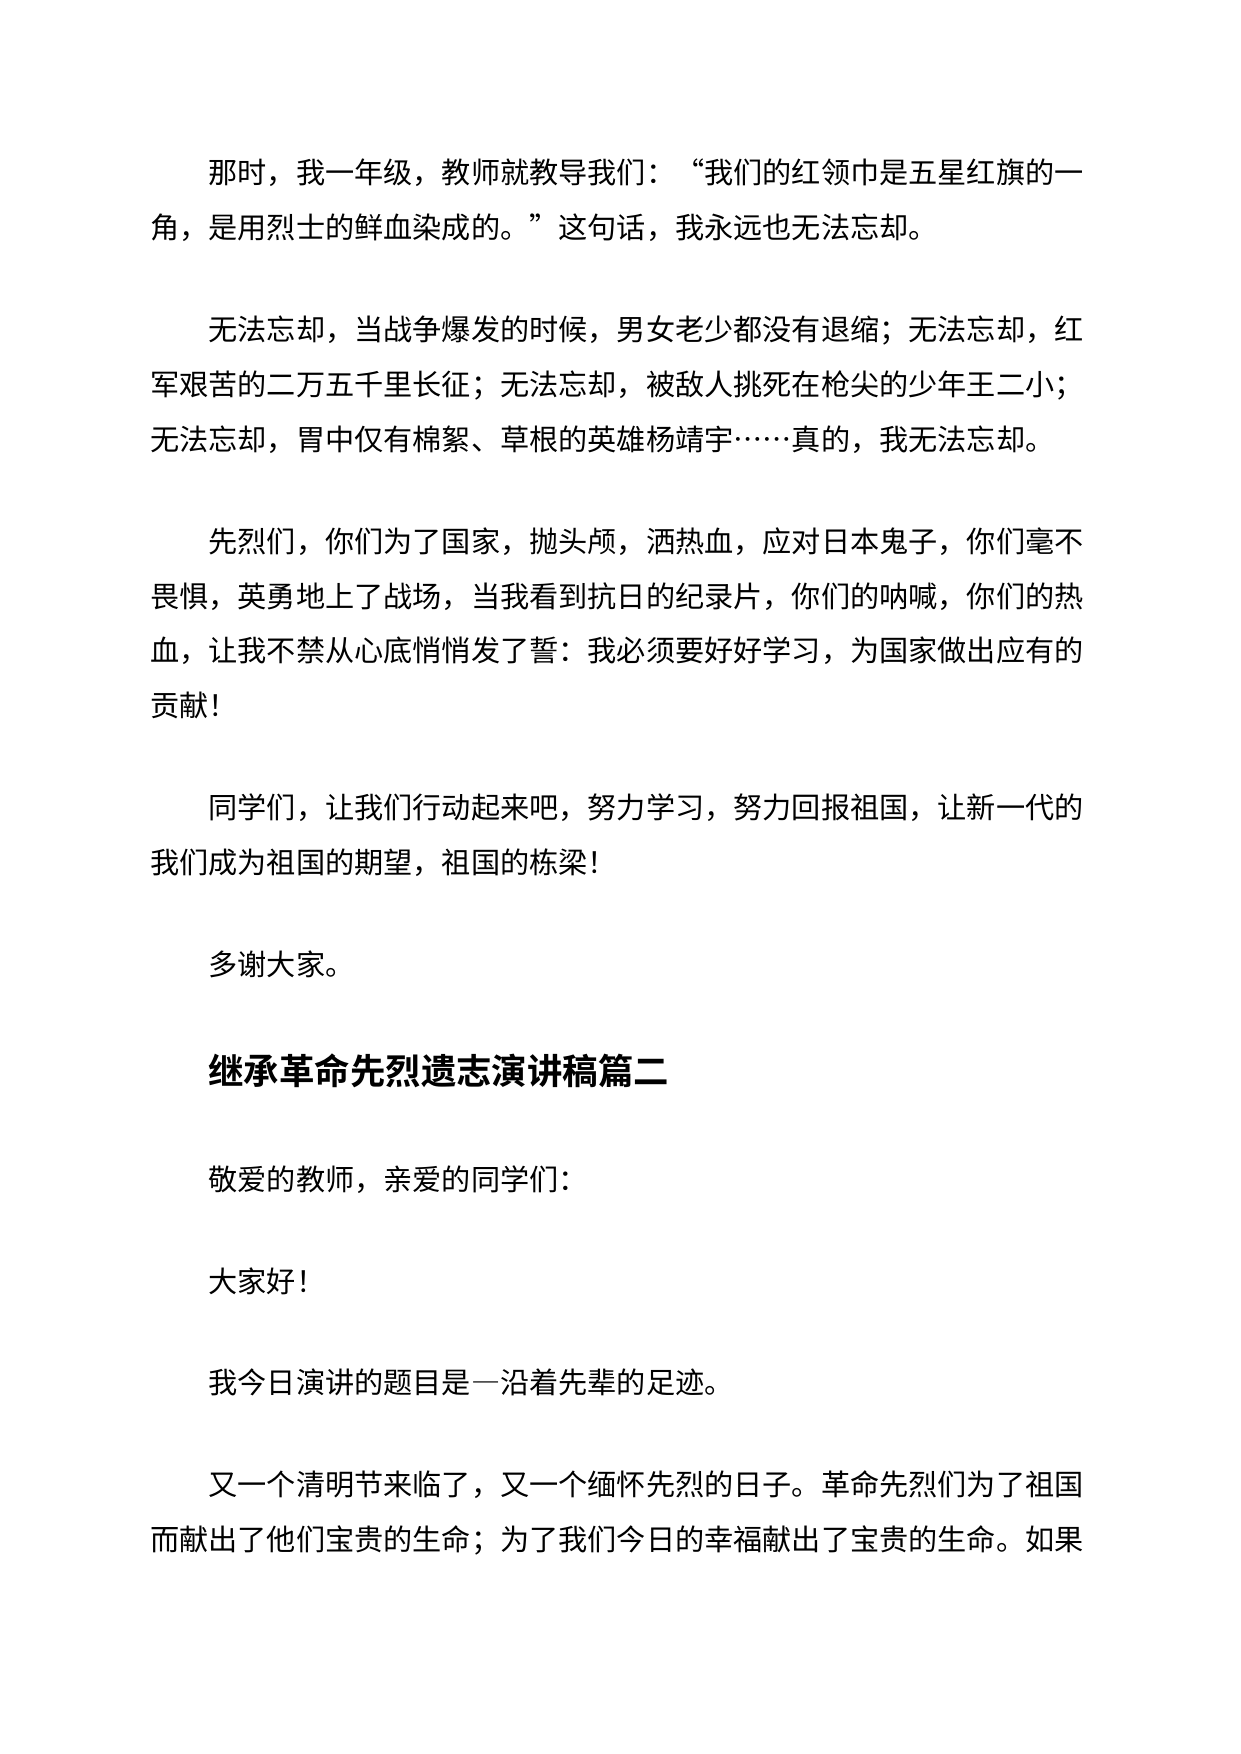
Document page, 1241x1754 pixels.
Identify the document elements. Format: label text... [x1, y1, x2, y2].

text 大家好！ [150, 1258, 1090, 1301]
text 先烈们，你们为了国家，抛头颅，洒热血，应对日本鬼子，你们毫不畏惧，英勇地上了战场，当我看到抗日的纪录片，你们的呐喊，你们的热血，让我不禁从心底悄悄发了誓：我必须要好好学习，为国家做出应有的贡献！ [150, 518, 1090, 725]
text 同学们，让我们行动起来吧，努力学习，努力回报祖国，让新一代的我们成为祖国的期望，祖国的栋梁！ [150, 785, 1090, 882]
text 那时，我一年级，教师就教导我们：“我们的红领巾是五星红旗的一角，是用烈士的鲜血染成的。”这句话，我永远也无法忘却。 [150, 150, 1090, 247]
text 多谢大家。 [150, 941, 1090, 984]
text 敬爱的教师，亲爱的同学们： [150, 1157, 1090, 1199]
text 继承革命先烈遗志演讲稿篇二 [150, 1043, 1090, 1094]
text 我今日演讲的题目是—沿着先辈的足迹。 [150, 1360, 1090, 1402]
text 无法忘却，当战争爆发的时候，男女老少都没有退缩；无法忘却，红军艰苦的二万五千里长征；无法忘却，被敌人挑死在枪尖的少年王二小；无法忘却，胃中仅有棉絮、草根的英雄杨靖宇……真的，我无法忘却。 [150, 307, 1090, 459]
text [150, 1462, 1090, 1559]
